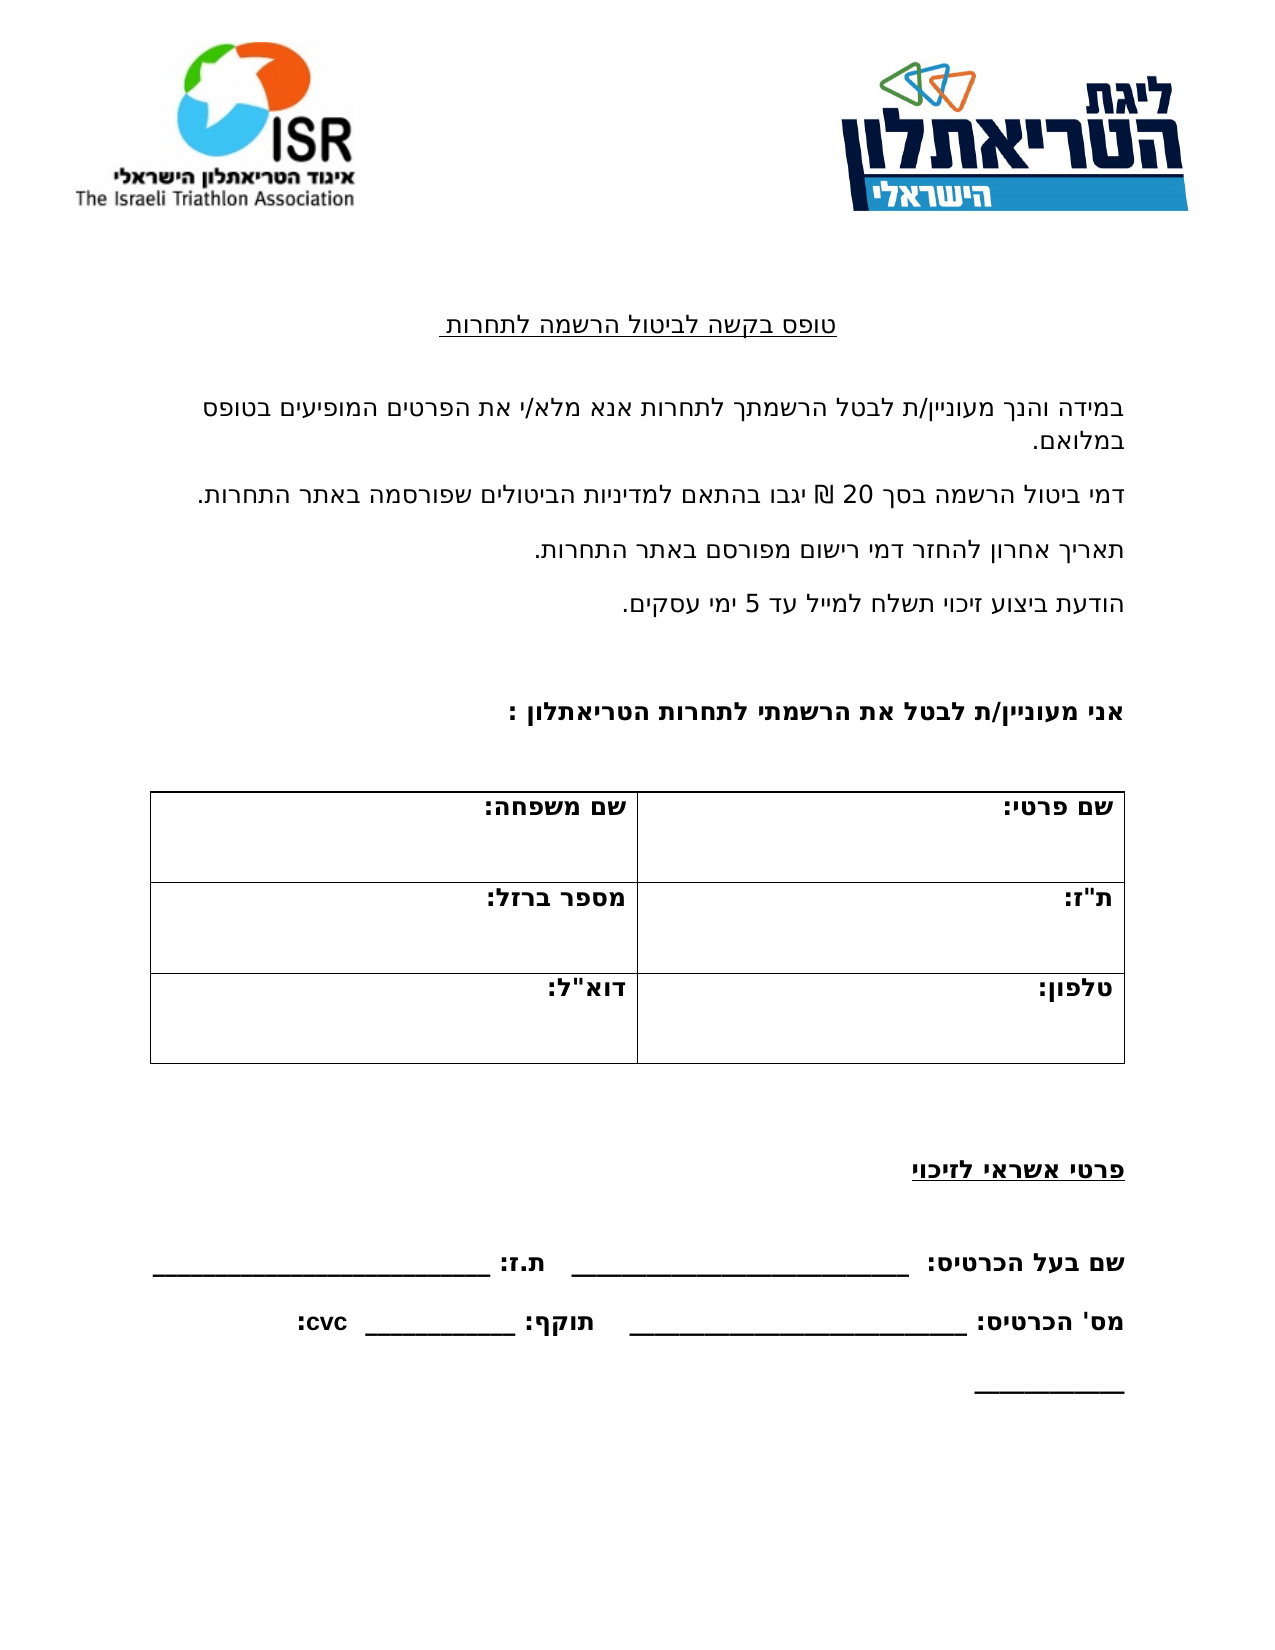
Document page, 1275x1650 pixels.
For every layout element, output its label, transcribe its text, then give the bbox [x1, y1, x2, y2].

text הודעת ביצוע זיכוי תשלח למייל עד 5 ימי עסקים. [150, 589, 1125, 618]
table_cell ת"ז: [638, 883, 1124, 972]
text אני מעוניין/ת לבטל את הרשמתי לתחרות הטריאתלון : [150, 698, 1125, 727]
text פרטי אשראי לזיכוי [150, 1155, 1125, 1184]
text דמי ביטול הרשמה בסך 20 ₪ יגבו בהתאם למדיניות הביטולים שפורסמה באתר התחרות. [150, 481, 1125, 510]
text תאריך אחרון להחזר דמי רישום מפורסם באתר התחרות. [150, 535, 1125, 564]
table_cell דוא"ל: [151, 974, 637, 1063]
text במידה והנך מעוניין/ת לבטל הרשמתך לתחרות אנא מלא/י את הפרטים המופיעים בטופס במלואם. [150, 393, 1125, 455]
text שם בעל הכרטיס: ___________________________ ת.ז: ___________________________ [150, 1248, 1125, 1278]
picture [824, 53, 1210, 221]
text מס' הכרטיס: ___________________________ תוקף: ____________ cvc: ____________ [150, 1307, 1125, 1394]
subtitle טופס בקשה לביטול הרשמה לתחרות [150, 311, 1125, 340]
table_cell מספר ברזל: [151, 883, 637, 972]
table_header שם פרטי: [638, 793, 1124, 882]
table_header שם משפחה: [151, 793, 637, 882]
table_cell טלפון: [638, 974, 1124, 1063]
picture [76, 42, 355, 207]
